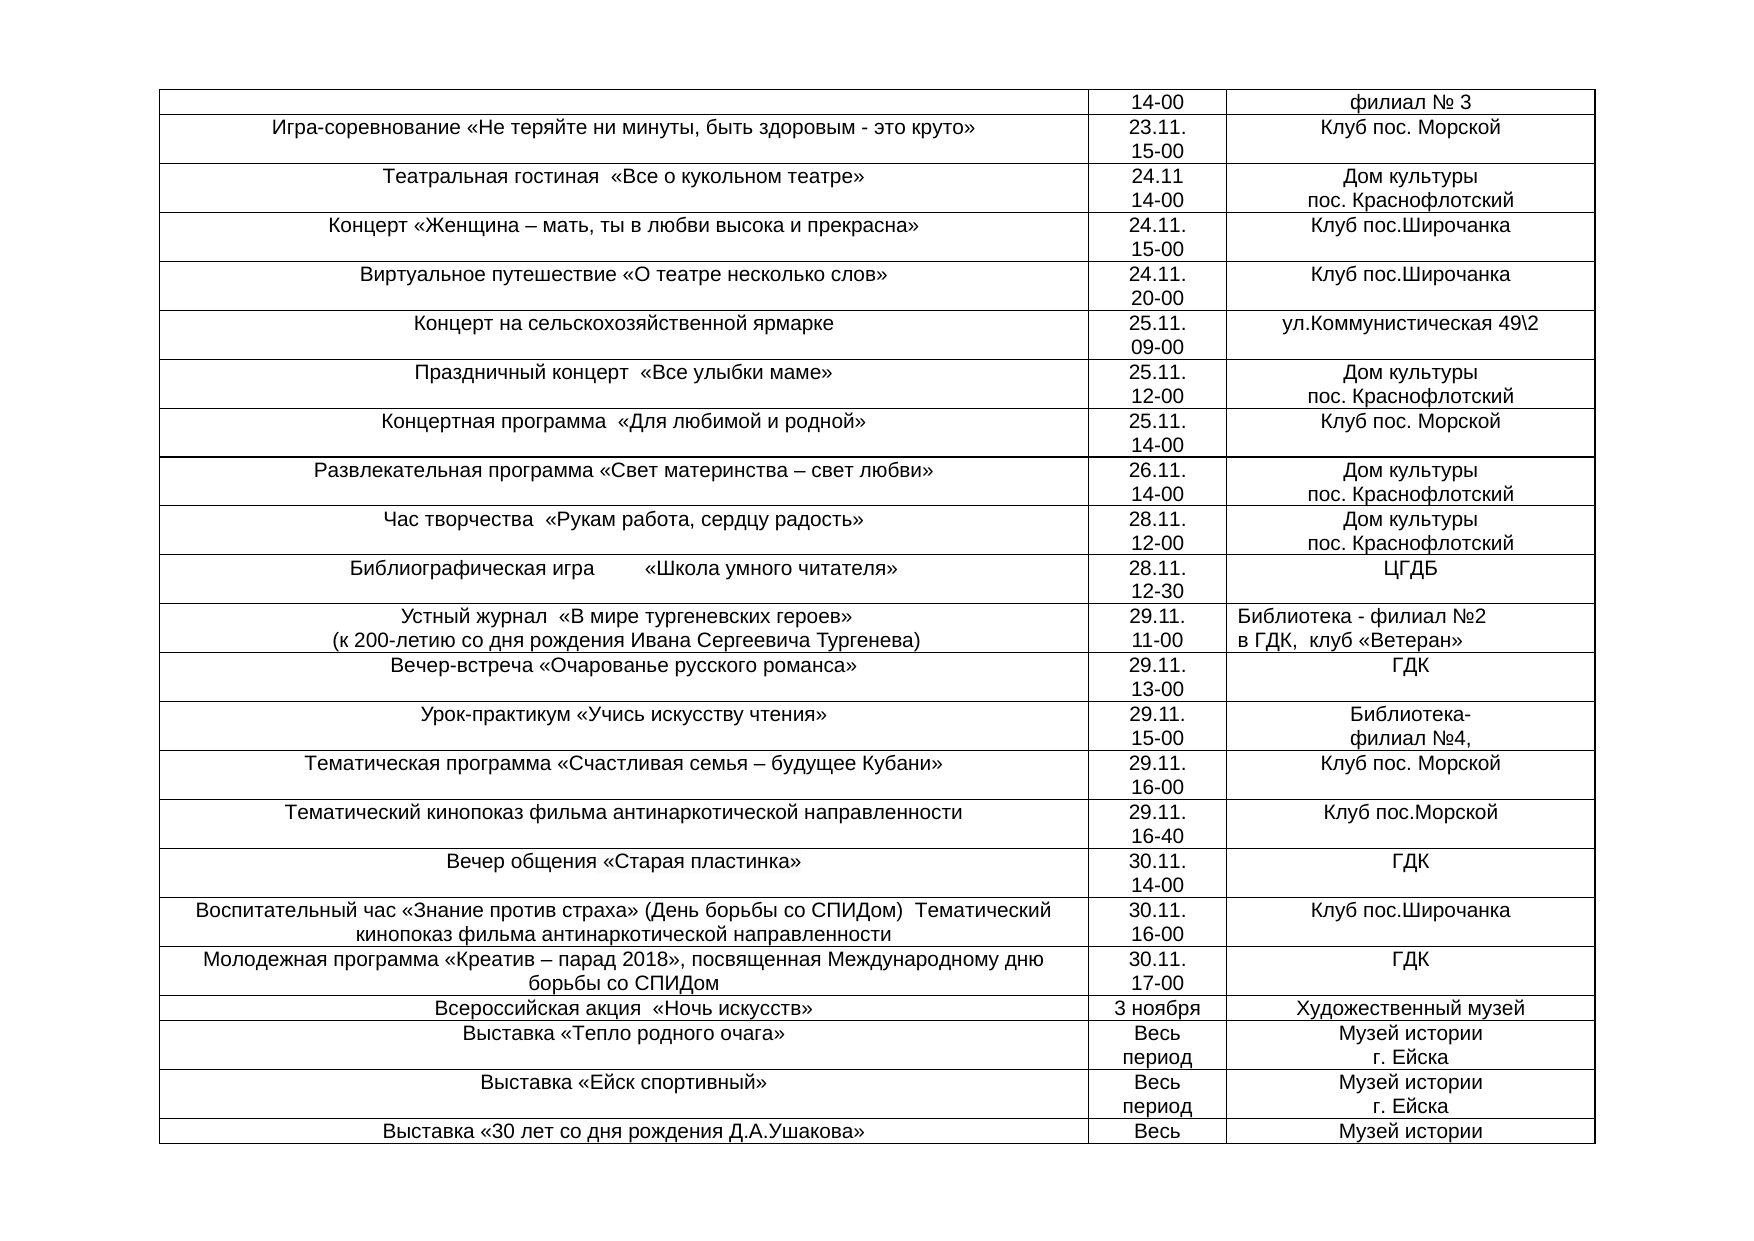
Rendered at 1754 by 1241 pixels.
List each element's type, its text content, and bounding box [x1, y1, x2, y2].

table_cell 30.11. 16-00 [1089, 898, 1226, 946]
table_cell Клуб пос.Широчанка [1227, 262, 1594, 309]
table_cell 30.11. 14-00 [1089, 849, 1226, 897]
table_cell Выставка «Тепло родного очага» [160, 1021, 1088, 1069]
table_cell Выставка «Ейск спортивный» [160, 1070, 1088, 1118]
table_cell Клуб пос. Морской [1227, 115, 1594, 163]
table_cell Библиографическая игра «Школа умного читателя» [160, 555, 1088, 603]
table_cell Весь период [1089, 1119, 1226, 1143]
table_cell ГДК [1227, 849, 1594, 897]
table_cell 23.11. 14-00 [1089, 90, 1226, 114]
table_cell Вечер общения «Старая пластинка» [160, 849, 1088, 897]
table_cell Весь период [1089, 1021, 1226, 1069]
table_cell 23.11. 15-00 [1089, 115, 1226, 163]
table_cell Дом культуры пос. Краснофлотский [1227, 360, 1594, 407]
table_cell Тематический кинопоказ фильма антинаркотической направленности [160, 800, 1088, 848]
table_cell ГДК [1227, 947, 1594, 995]
table_cell ГДК [1227, 653, 1594, 701]
table_cell Час творчества «Рукам работа, сердцу радость» [160, 506, 1088, 554]
table_cell Праздничный концерт «Все улыбки маме» [160, 360, 1088, 407]
table_cell 24.11. 20-00 [1089, 262, 1226, 309]
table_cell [160, 1119, 1088, 1143]
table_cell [1227, 90, 1594, 114]
table_cell Дом культуры пос. Краснофлотский [1227, 506, 1594, 554]
table_cell Тематическая программа «Счастливая семья – будущее Кубани» [160, 751, 1088, 799]
table_cell ул.Коммунистическая 49\2 [1227, 311, 1594, 358]
table_cell ЦГДБ [1227, 555, 1594, 603]
table_cell 29.11. 16-40 [1089, 800, 1226, 848]
table_cell 28.11. 12-00 [1089, 506, 1226, 554]
table_cell Библиотека- филиал №4, [1227, 702, 1594, 750]
table_cell Воспитательный час «Знание против страха» (День борьбы со СПИДом) Тематический кинопоказ фильма антинаркотической направленности [160, 898, 1088, 946]
table_cell 3 ноября [1089, 996, 1226, 1020]
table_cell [160, 90, 1088, 114]
table_cell Концертная программа «Для любимой и родной» [160, 409, 1088, 456]
table_cell 26.11. 14-00 [1089, 458, 1226, 505]
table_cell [1227, 1119, 1594, 1143]
table_cell 28.11. 12-30 [1089, 555, 1226, 603]
table_cell Клуб пос.Широчанка [1227, 213, 1594, 261]
table_cell Всероссийская акция «Ночь искусств» [160, 996, 1088, 1020]
table_cell Урок-практикум «Учись искусству чтения» [160, 702, 1088, 750]
table_cell Клуб пос.Широчанка [1227, 898, 1594, 946]
table_cell 25.11. 12-00 [1089, 360, 1226, 407]
table_cell Концерт на сельскохозяйственной ярмарке [160, 311, 1088, 358]
table_cell Музей истории г. Ейска [1227, 1021, 1594, 1069]
table_cell 30.11. 17-00 [1089, 947, 1226, 995]
table_cell Вечер-встреча «Очарованье русского романса» [160, 653, 1088, 701]
table_cell Развлекательная программа «Свет материнства – свет любви» [160, 458, 1088, 505]
table_cell Клуб пос. Морской [1227, 409, 1594, 456]
table_cell Дом культуры пос. Краснофлотский [1227, 164, 1594, 212]
table_cell 29.11. 13-00 [1089, 653, 1226, 701]
table_cell Дом культуры пос. Краснофлотский [1227, 458, 1594, 505]
table_cell Музей истории г. Ейска [1227, 1070, 1594, 1118]
table_cell 24.11 14-00 [1089, 164, 1226, 212]
table_cell Театральная гостиная «Все о кукольном театре» [160, 164, 1088, 212]
table_cell Игра-соревнование «Не теряйте ни минуты, быть здоровым - это круто» [160, 115, 1088, 163]
table_cell 25.11. 14-00 [1089, 409, 1226, 456]
table_cell Молодежная программа «Креатив – парад 2018», посвященная Международному дню борьбы со СПИДом [160, 947, 1088, 995]
table_cell 29.11. 11-00 [1089, 604, 1226, 652]
table_cell Устный журнал «В мире тургеневских героев» (к 200-летию со дня рождения Ивана Сергеевича Тургенева) [160, 604, 1088, 652]
table_cell Клуб пос. Морской [1227, 751, 1594, 799]
table_cell Концерт «Женщина – мать, ты в любви высока и прекрасна» [160, 213, 1088, 261]
table_cell Художественный музей [1227, 996, 1594, 1020]
table_cell Клуб пос.Морской [1227, 800, 1594, 848]
table_cell 29.11. 16-00 [1089, 751, 1226, 799]
table_cell 29.11. 15-00 [1089, 702, 1226, 750]
table_cell Весь период [1089, 1070, 1226, 1118]
table_cell Библиотека - филиал №2 в ГДК, клуб «Ветеран» [1227, 604, 1594, 652]
table_cell 25.11. 09-00 [1089, 311, 1226, 358]
table_cell 24.11. 15-00 [1089, 213, 1226, 261]
table_cell Виртуальное путешествие «О театре несколько слов» [160, 262, 1088, 309]
